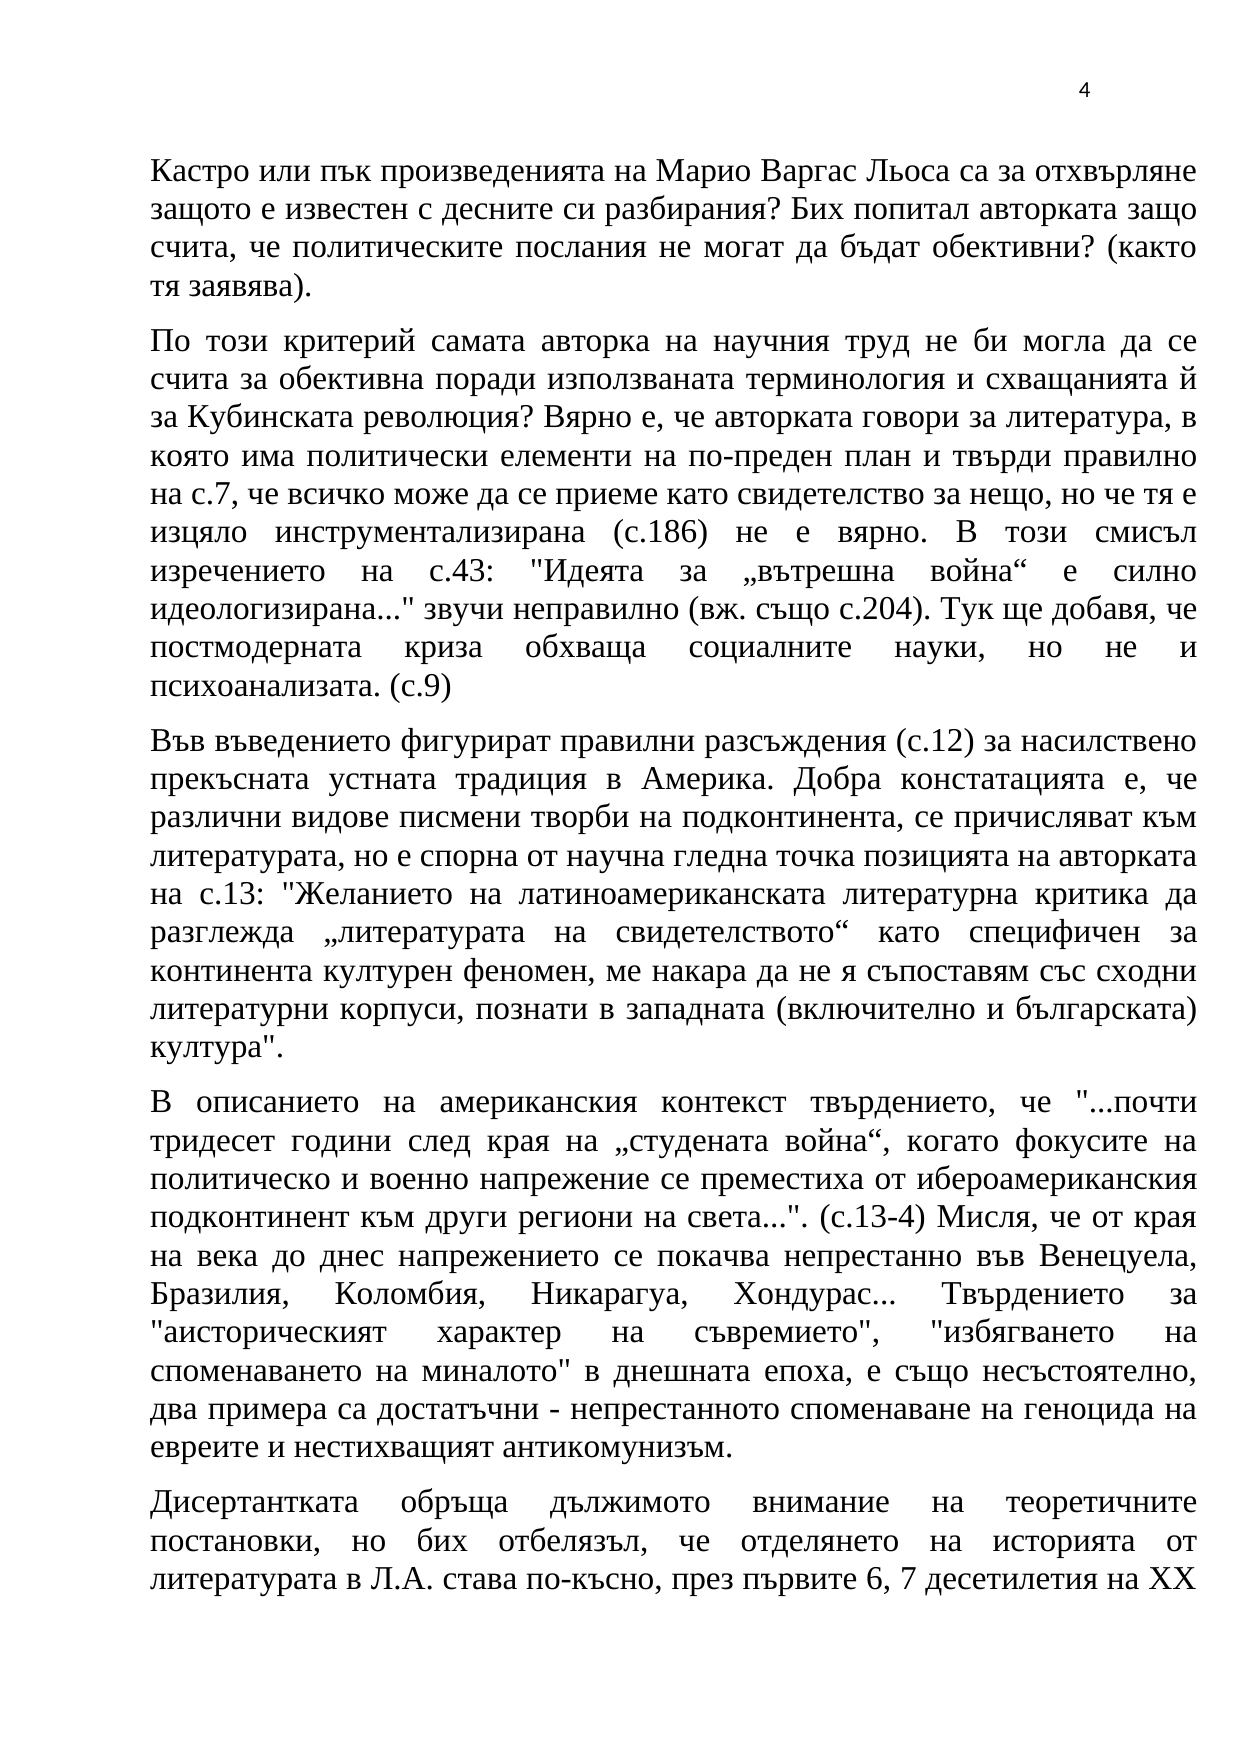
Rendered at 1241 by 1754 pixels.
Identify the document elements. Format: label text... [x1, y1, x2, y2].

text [150, 1482, 1198, 1597]
text В описанието на американския контекст твърдението, че "...почти тридесет години след края на „студената война“, когато фокусите на политическо и военно напрежение се преместиха от ибероамериканския подконтинент към други региони на света...". (с.13-4) Мисля, че от края на века до днес напрежението се покачва непрестанно във Венецуела, Бразилия, Коломбия, Никарагуа, Хондурас... Твърдението за "аисторическият характер на съвремието", "избягването на споменаването на миналото" в днешната епоха, е също несъстоятелно, два примера са достатъчни - непрестанното споменаване на геноцида на евреите и нестихващият антикомунизъм. [150, 1082, 1198, 1465]
text По този критерий самата авторка на научния труд не би могла да се счита за обективна поради използваната терминология и схващанията й за Кубинската революция? Вярно е, че авторката говори за литература, в която има политически елементи на по-преден план и твърди правилно на с.7, че всичко може да се приеме като свидетелство за нещо, но че тя е изцяло инструментализирана (с.186) не е вярно. В този смисъл изречението на с.43: "Идеята за „вътрешна война“ е силно идеологизирана..." звучи неправилно (вж. също с.204). Тук ще добавя, че постмодерната криза обхваща социалните науки, но не и психоанализата. (с.9) [150, 320, 1198, 703]
text Във въведението фигурират правилни разсъждения (с.12) за насилствено прекъсната устната традиция в Америка. Добра констатацията е, че различни видове писмени творби на подконтинента, се причисляват към литературата, но е спорна от научна гледна точка позицията на авторката на с.13: "Желанието на латиноамериканската литературна критика да разглежда „литературата на свидетелството“ като специфичен за континента културен феномен, ме накара да не я съпоставям със сходни литературни корпуси, познати в западната (включително и българската) култура". [150, 720, 1198, 1065]
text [150, 150, 1198, 303]
